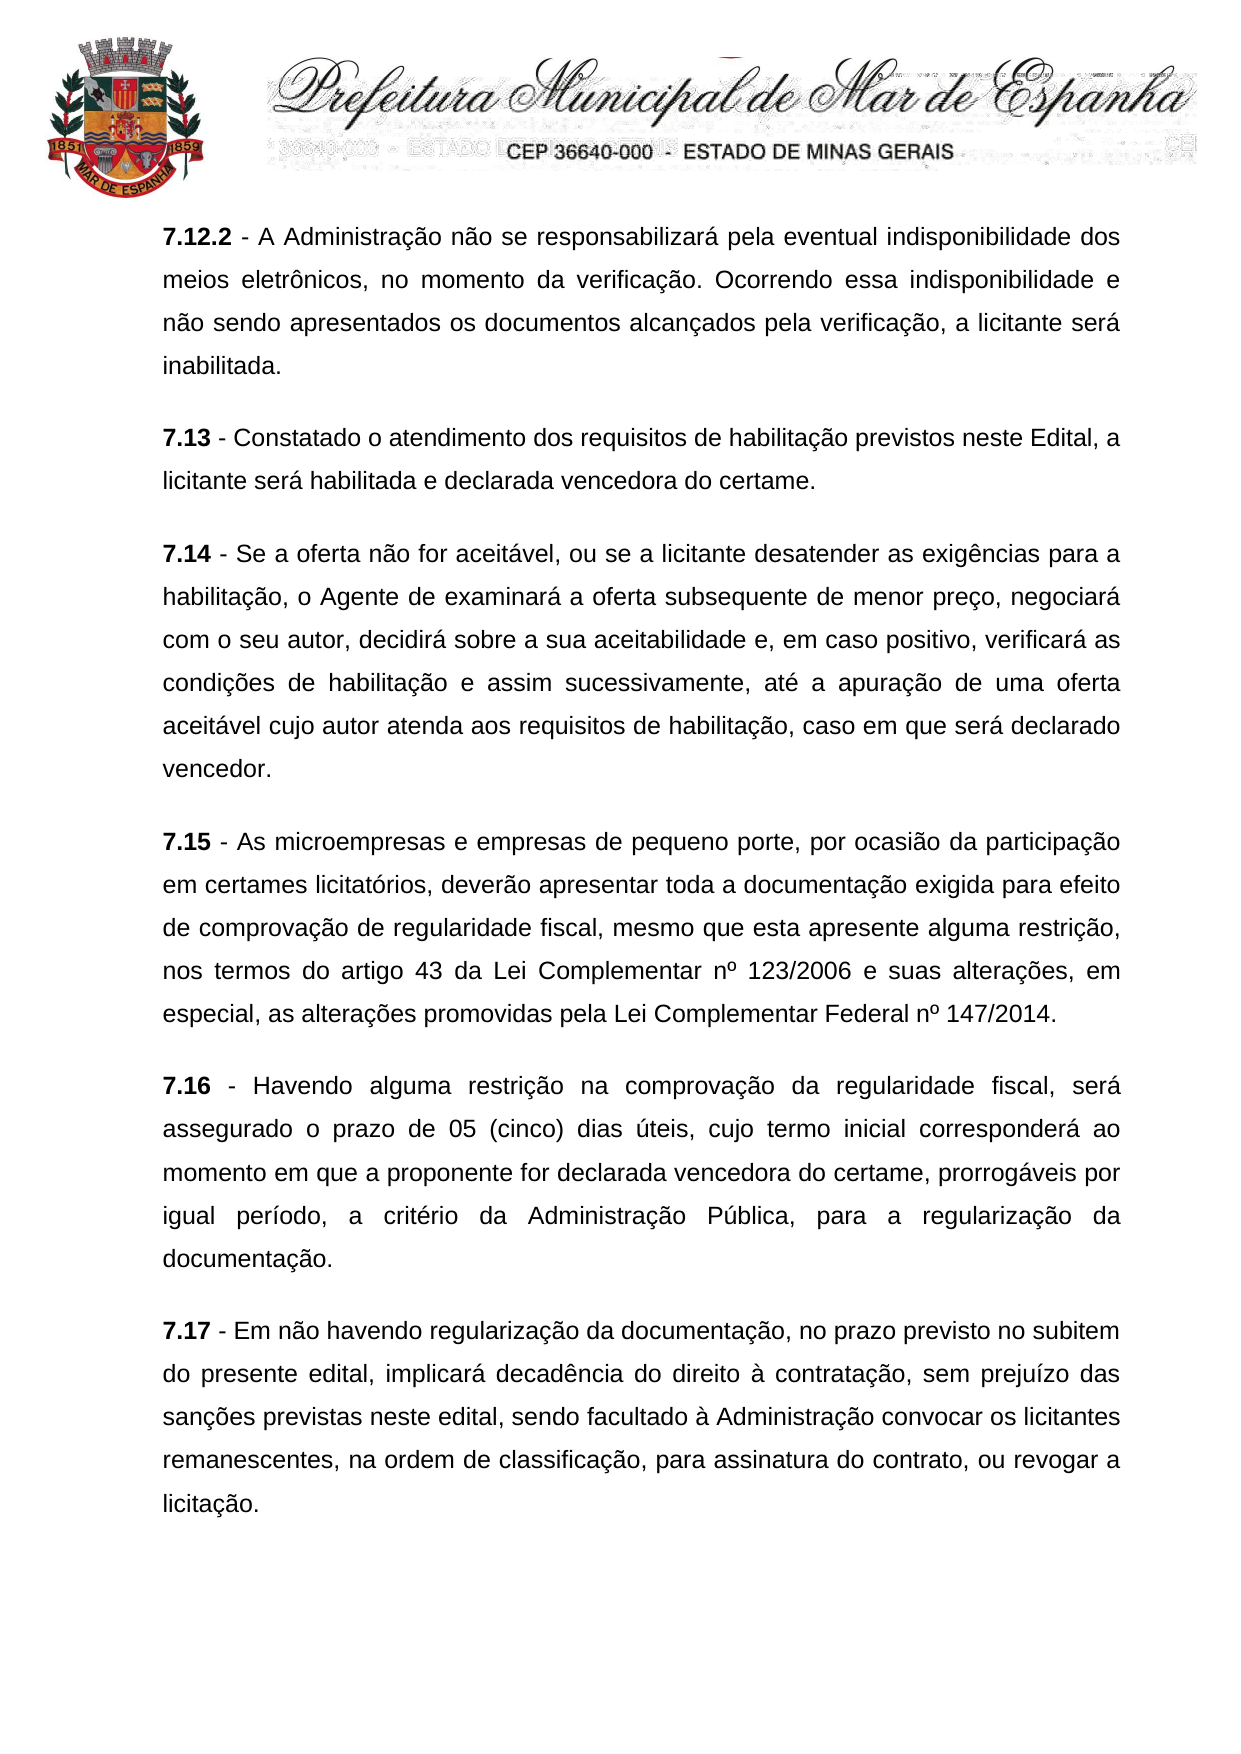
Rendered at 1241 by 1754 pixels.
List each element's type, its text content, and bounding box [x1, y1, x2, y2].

text 7.17 - Em não havendo regularização da documentação, no prazo previsto no subitem do presente edital, implicará decadência do direito à contratação, sem prejuízo das sanções previstas neste edital, sendo facultado à Administração convocar os licitantes remanescentes, na ordem de classificação, para assinatura do contrato, ou revogar a licitação. [162, 1316, 1122, 1517]
text 7.13 - Constatado o atendimento dos requisitos de habilitação previstos neste Edital, a licitante será habilitada e declarada vencedora do certame. [162, 423, 1122, 495]
picture [267, 57, 1197, 171]
picture [39, 27, 213, 200]
text 7.15 - As microempresas e empresas de pequeno porte, por ocasião da participação em certames licitatórios, deverão apresentar toda a documentação exigida para efeito de comprovação de regularidade fiscal, mesmo que esta apresente alguma restrição, nos termos do artigo 43 da Lei Complementar nº 123/2006 e suas alterações, em especial, as alterações promovidas pela Lei Complementar Federal nº 147/2014. [162, 827, 1122, 1028]
text 7.12.2 - A Administração não se responsabilizará pela eventual indisponibilidade dos meios eletrônicos, no momento da verificação. Ocorrendo essa indisponibilidade e não sendo apresentados os documentos alcançados pela verificação, a licitante será inabilitada. [162, 222, 1122, 380]
text 7.14 - Se a oferta não for aceitável, ou se a licitante desatender as exigências para a habilitação, o Agente de examinará a oferta subsequente de menor preço, negociará com o seu autor, decidirá sobre a sua aceitabilidade e, em caso positivo, verificará as condições de habilitação e assim sucessivamente, até a apuração de uma oferta aceitável cujo autor atenda aos requisitos de habilitação, caso em que será declarado vencedor. [162, 539, 1122, 783]
text 7.16 - Havendo alguma restrição na comprovação da regularidade fiscal, será assegurado o prazo de 05 (cinco) dias úteis, cujo termo inicial corresponderá ao momento em que a proponente for declarada vencedora do certame, prorrogáveis por igual período, a critério da Administração Pública, para a regularização da documentação. [162, 1071, 1122, 1273]
